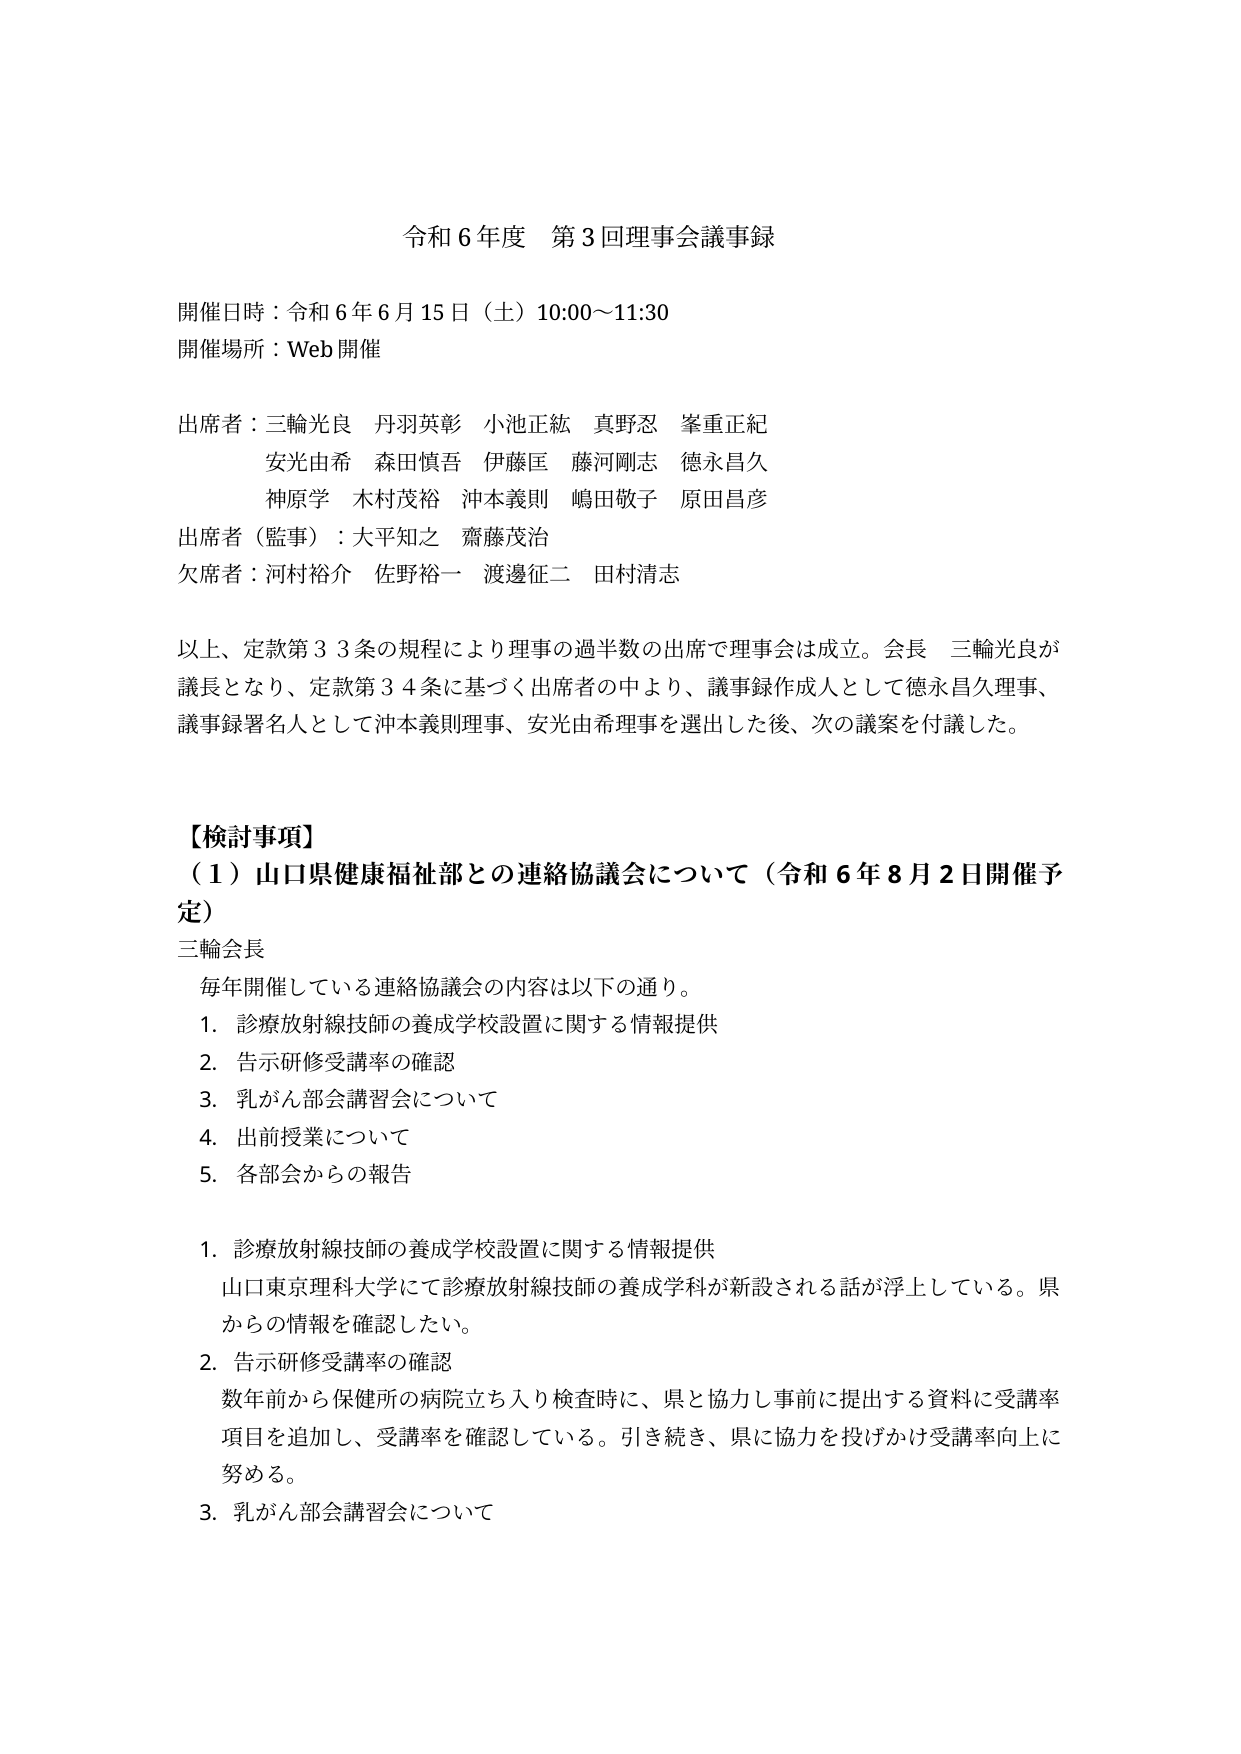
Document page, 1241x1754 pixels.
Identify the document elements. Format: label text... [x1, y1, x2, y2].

text 【検討事項】 [177, 817, 1063, 854]
text 出席者：三輪光良 丹羽英彰 小池正紘 真野忍 峯重正紀 [177, 404, 1063, 442]
text 以上、定款第３３条の規程により理事の過半数の出席で理事会は成立。会長 三輪光良が議長となり、定款第３４条に基づく出席者の中より、議事録作成人として德永昌久理事、議事録署名人として沖本義則理事、安光由希理事を選出した後、次の議案を付議した。 [177, 629, 1063, 742]
text 3．乳がん部会講習会について [177, 1492, 1063, 1529]
list 各部会からの報告 [199, 1154, 1063, 1192]
text （１）山口県健康福祉部との連絡協議会について（令和6年8月2日開催予定） [177, 854, 1063, 929]
list 出前授業について [199, 1117, 1063, 1154]
text 安光由希 森田慎吾 伊藤匡 藤河剛志 德永昌久 [177, 442, 1063, 479]
text 欠席者：河村裕介 佐野裕一 渡邊征二 田村清志 [177, 554, 1063, 592]
list 診療放射線技師の養成学校設置に関する情報提供 [199, 1004, 1063, 1042]
list 告示研修受講率の確認 [199, 1042, 1063, 1079]
text 数年前から保健所の病院立ち入り検査時に、県と協力し事前に提出する資料に受講率項目を追加し、受講率を確認している。引き続き、県に協力を投げかけ受講率向上に努める。 [177, 1379, 1063, 1492]
text 令和6年度 第3回理事会議事録 [177, 217, 1063, 254]
text 開催日時：令和6年6月15日（土）10:00～11:30 [177, 292, 1063, 329]
text 神原学 木村茂裕 沖本義則 嶋田敬子 原田昌彦 [177, 479, 1063, 517]
text 出席者（監事）：大平知之 齋藤茂治 [177, 517, 1063, 554]
text 開催場所：Web開催 [177, 329, 1063, 367]
text 2．告示研修受講率の確認 [177, 1342, 1063, 1379]
text 毎年開催している連絡協議会の内容は以下の通り。 [177, 967, 1063, 1004]
text 1．診療放射線技師の養成学校設置に関する情報提供 [177, 1229, 1063, 1267]
list 乳がん部会講習会について [199, 1079, 1063, 1117]
text 三輪会長 [177, 929, 1063, 967]
text 山口東京理科大学にて診療放射線技師の養成学科が新設される話が浮上している。県からの情報を確認したい。 [177, 1267, 1063, 1342]
